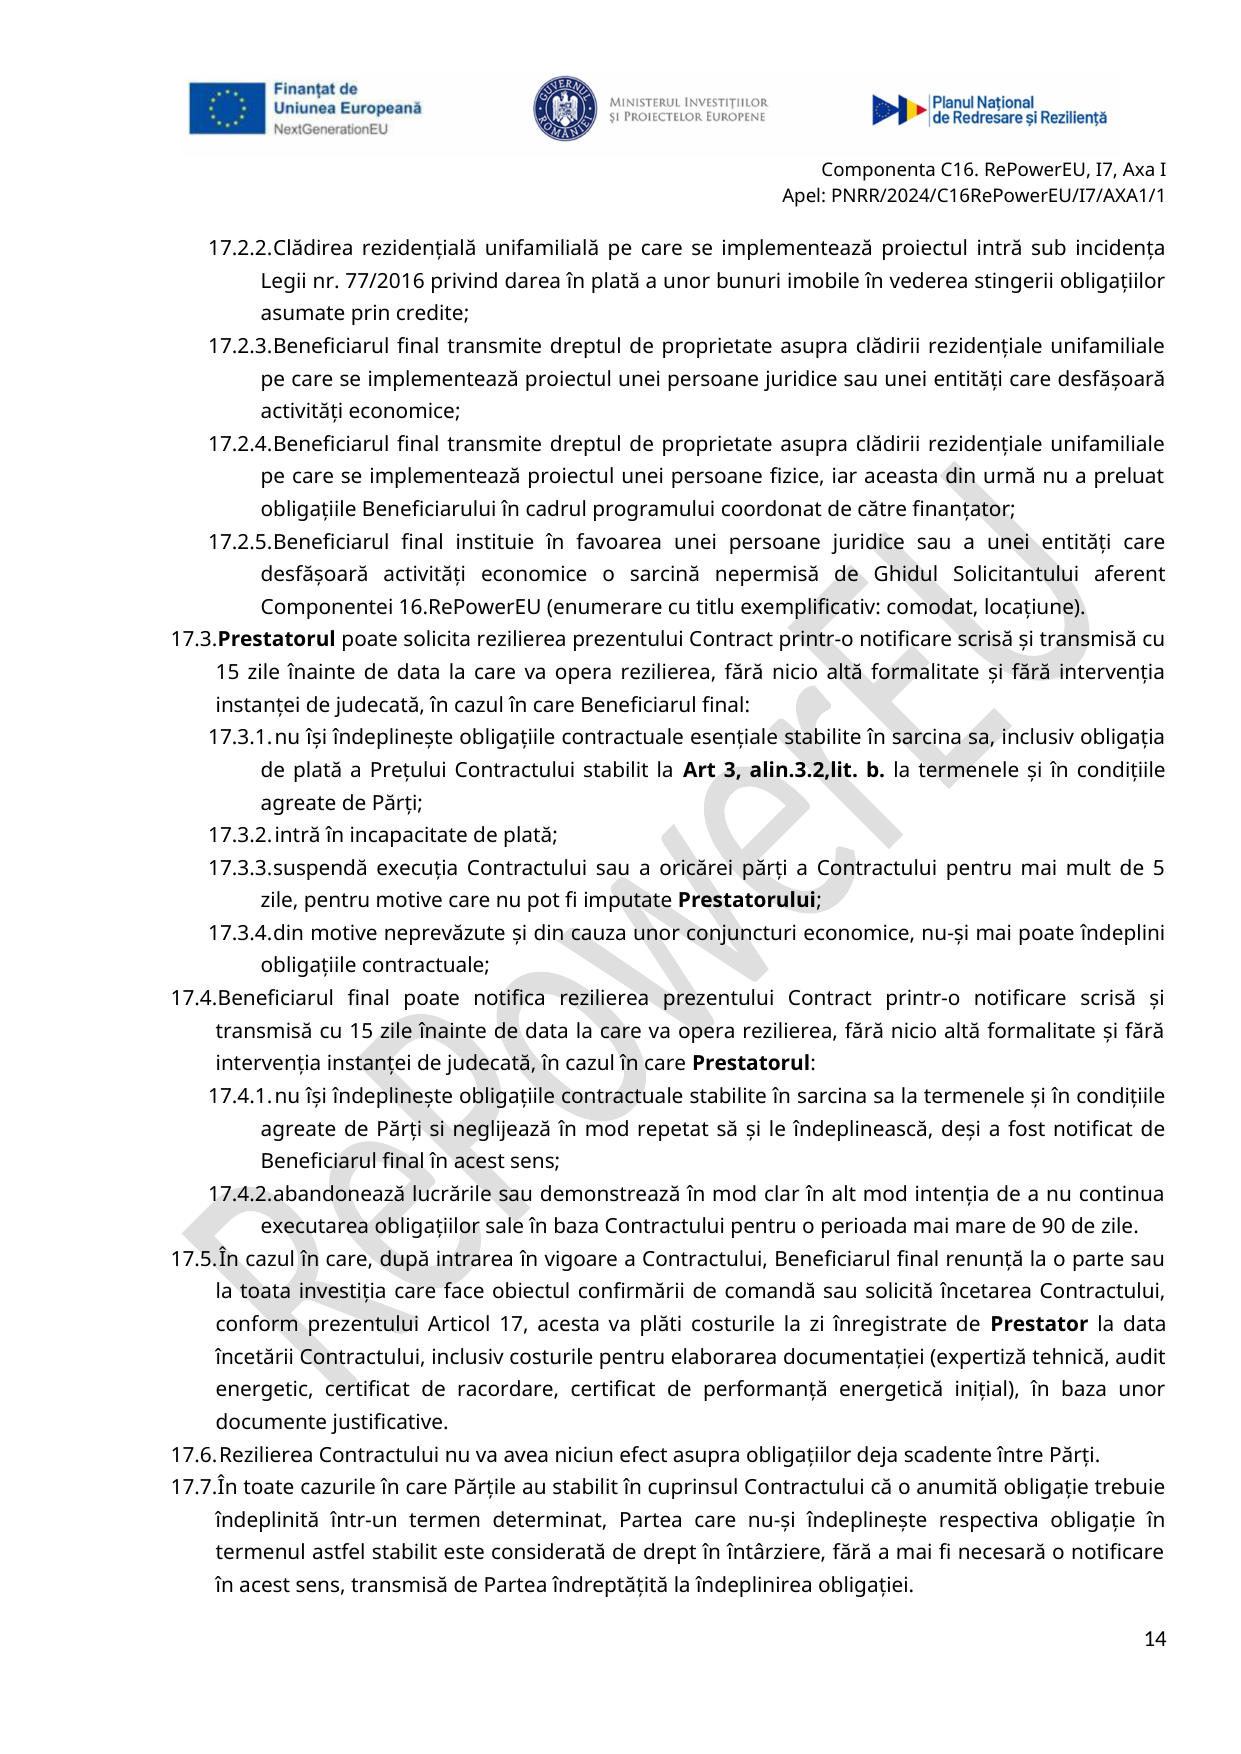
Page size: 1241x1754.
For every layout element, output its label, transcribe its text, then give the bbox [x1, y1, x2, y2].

list În cazul în care, după intrarea în vigoare a Contractului, Beneficiarul final renunță la o parte sau la toata investiția care face obiectul confirmării de comandă sau solicită încetarea Contractului, conform prezentului Articol 17, acesta va plăti costurile la zi înregistrate de Prestator la data încetării Contractului, inclusiv costurile pentru elaborarea documentației (expertiză tehnică, audit energetic, certificat de racordare, certificat de performanță energetică inițial), în baza unor documente justificative. [170, 1244, 1166, 1436]
list Prestatorul poate solicita rezilierea prezentului Contract printr-o notificare scrisă și transmisă cu 15 zile înainte de data la care va opera rezilierea, fără nicio altă formalitate și fără intervenția instanței de judecată, în cazul în care Beneficiarul final: [170, 624, 1166, 718]
picture [179, 73, 1120, 157]
list intră în incapacitate de plată; [208, 820, 1166, 849]
list Rezilierea Contractului nu va avea niciun efect asupra obligațiilor deja scadente între Părți. [170, 1440, 1166, 1468]
list Beneficiarul final instituie în favoarea unei persoane juridice sau a unei entități care desfășoară activități economice o sarcină nepermisă de Ghidul Solicitantului aferent Componentei 16.RePowerEU (enumerare cu titlu exemplificativ: comodat, locațiune). [208, 527, 1166, 620]
list nu își îndeplinește obligațiile contractuale esențiale stabilite în sarcina sa, inclusiv obligația de plată a Prețului Contractului stabilit la Art 3, alin.3.2,lit. b. la termenele și în condițiile agreate de Părți; [208, 722, 1166, 816]
list Beneficiarul final transmite dreptul de proprietate asupra clădirii rezidențiale unifamiliale pe care se implementează proiectul unei persoane juridice sau unei entități care desfășoară activități economice; [208, 331, 1166, 425]
list Beneficiarul final transmite dreptul de proprietate asupra clădirii rezidențiale unifamiliale pe care se implementează proiectul unei persoane fizice, iar aceasta din urmă nu a preluat obligațiile Beneficiarului în cadrul programului coordonat de către finanțator; [208, 429, 1166, 523]
list nu își îndeplinește obligațiile contractuale stabilite în sarcina sa la termenele și în condițiile agreate de Părți si neglijează în mod repetat să și le îndeplinească, deși a fost notificat de Beneficiarul final în acest sens; [208, 1081, 1166, 1175]
list abandonează lucrările sau demonstrează în mod clar în alt mod intenția de a nu continua executarea obligațiilor sale în baza Contractului pentru o perioada mai mare de 90 de zile. [208, 1179, 1166, 1240]
list din motive neprevăzute și din cauza unor conjuncturi economice, nu-și mai poate îndeplini obligațiile contractuale; [208, 918, 1166, 979]
list Clădirea rezidențială unifamilială pe care se implementează proiectul intră sub incidența Legii nr. 77/2016 privind darea în plată a unor bunuri imobile în vederea stingerii obligațiilor asumate prin credite; [208, 233, 1166, 327]
list În toate cazurile în care Părțile au stabilit în cuprinsul Contractului că o anumită obligație trebuie îndeplinită într-un termen determinat, Partea care nu-și îndeplinește respectiva obligație în termenul astfel stabilit este considerată de drept în întârziere, fără a mai fi necesară o notificare în acest sens, transmisă de Partea îndreptățită la îndeplinirea obligației. [170, 1472, 1166, 1598]
list Beneficiarul final poate notifica rezilierea prezentului Contract printr-o notificare scrisă și transmisă cu 15 zile înainte de data la care va opera rezilierea, fără nicio altă formalitate și fără intervenția instanței de judecată, în cazul în care Prestatorul: [170, 983, 1166, 1077]
list suspendă execuția Contractului sau a oricărei părți a Contractului pentru mai mult de 5 zile, pentru motive care nu pot fi imputate Prestatorului; [208, 853, 1166, 914]
